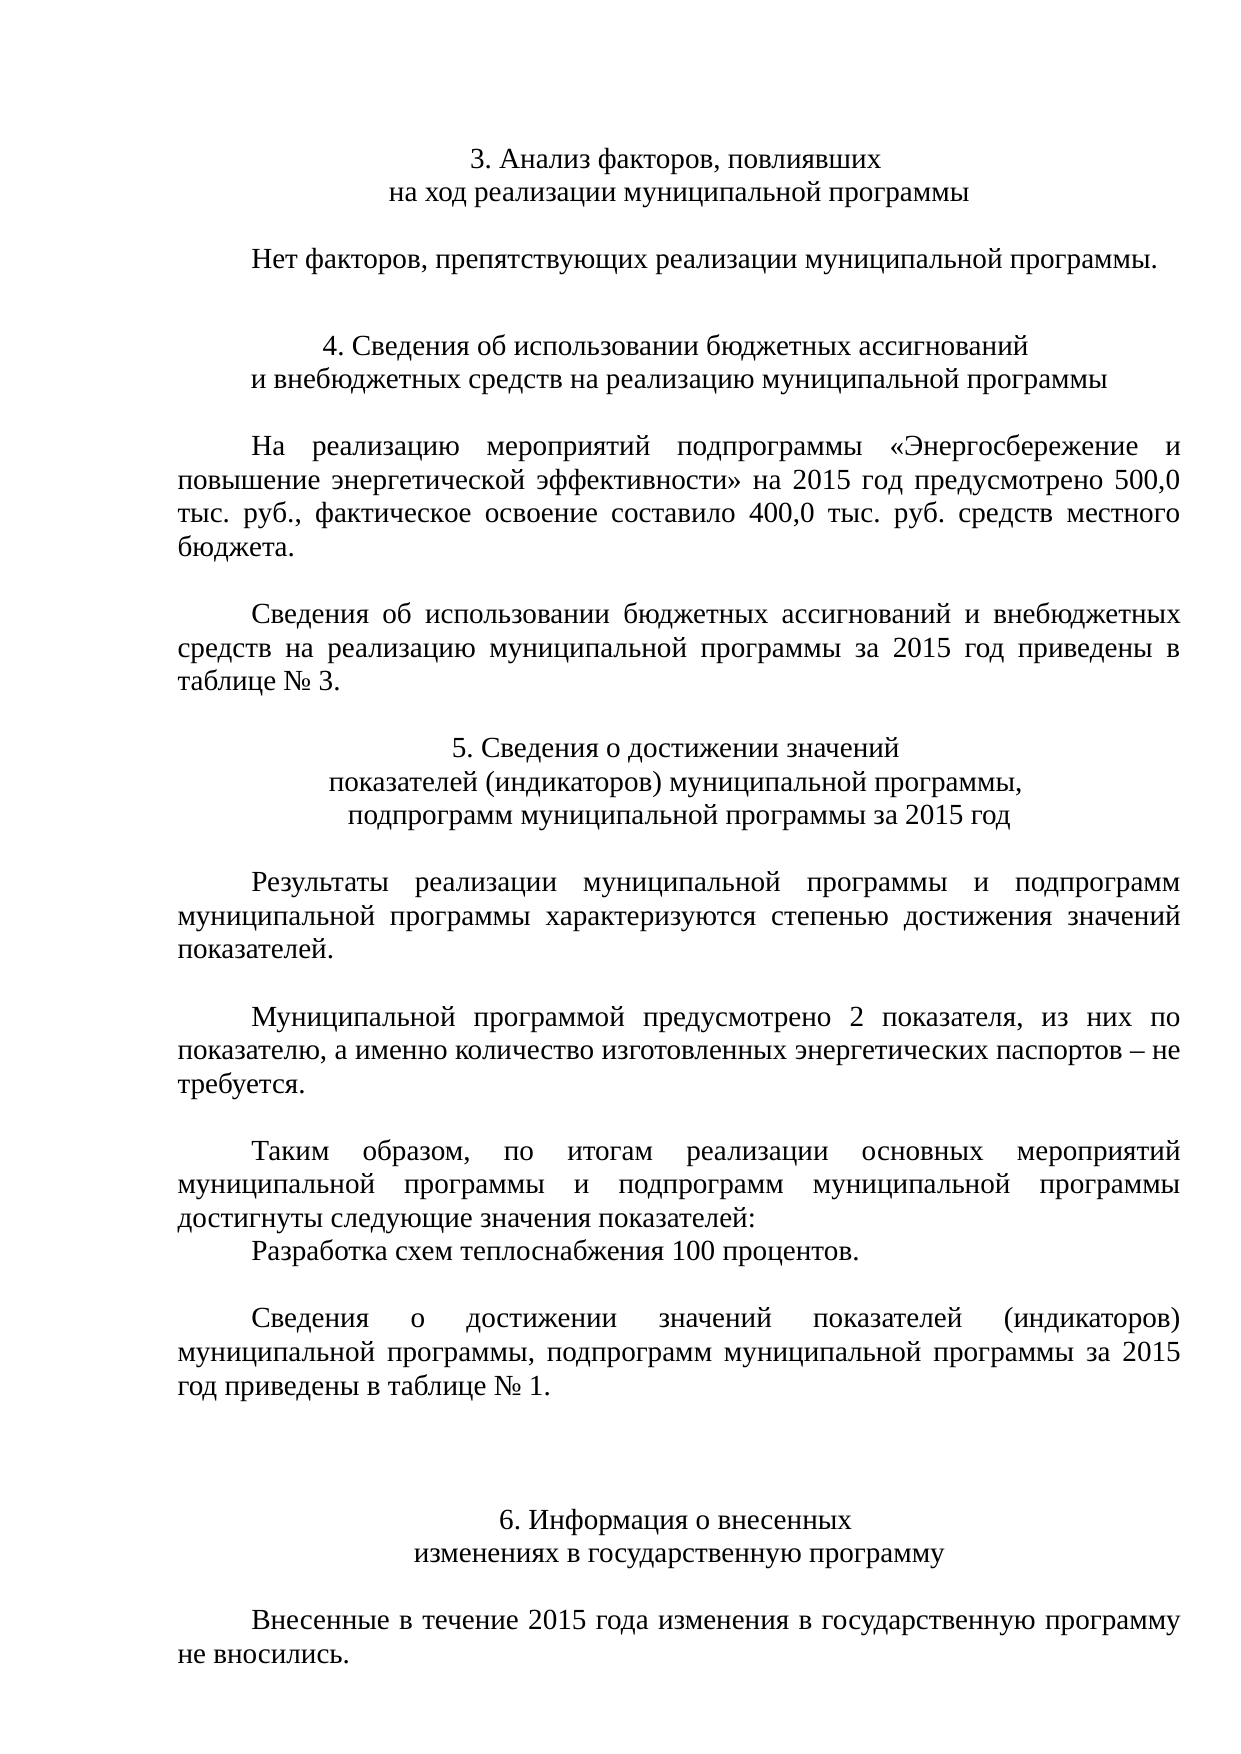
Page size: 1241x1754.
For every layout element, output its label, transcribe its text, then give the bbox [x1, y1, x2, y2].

text 5. Сведения о достижении значений показателей (индикаторов) муниципальной программы, подпрограмм муниципальной программы за 2015 год [177, 730, 1181, 831]
text 6. Информация о внесенных изменениях в государственную программу [177, 1502, 1181, 1569]
text На реализацию мероприятий подпрограммы «Энергосбережение и повышение энергетической эффективности» на 2015 год предусмотрено 500,0 тыс. руб., фактическое освоение составило 400,0 тыс. руб. средств местного бюджета. [177, 428, 1181, 563]
text Сведения об использовании бюджетных ассигнований и внебюджетных средств на реализацию муниципальной программы за 2015 год приведены в таблице № 3. [177, 596, 1181, 697]
text Результаты реализации муниципальной программы и подпрограмм муниципальной программы характеризуются степенью достижения значений показателей. [177, 864, 1181, 965]
text Муниципальной программой предусмотрено 2 показателя, из них по показателю, а именно количество изготовленных энергетических паспортов – не требуется. [177, 999, 1181, 1099]
text 4. Сведения об использовании бюджетных ассигнований и внебюджетных средств на реализацию муниципальной программы [177, 328, 1181, 395]
text Внесенные в течение 2015 года изменения в государственную программу не вносились. [177, 1602, 1181, 1669]
text Сведения о достижении значений показателей (индикаторов) муниципальной программы, подпрограмм муниципальной программы за 2015 год приведены в таблице № 1. [177, 1301, 1181, 1401]
text Нет факторов, препятствующих реализации муниципальной программы. [177, 242, 1181, 275]
text 3. Анализ факторов, повлиявших на ход реализации муниципальной программы [177, 141, 1181, 208]
text Таким образом, по итогам реализации основных мероприятий муниципальной программы и подпрограмм муниципальной программы достигнуты следующие значения показателей: [177, 1133, 1181, 1233]
text Разработка схем теплоснабжения 100 процентов. [177, 1233, 1181, 1267]
